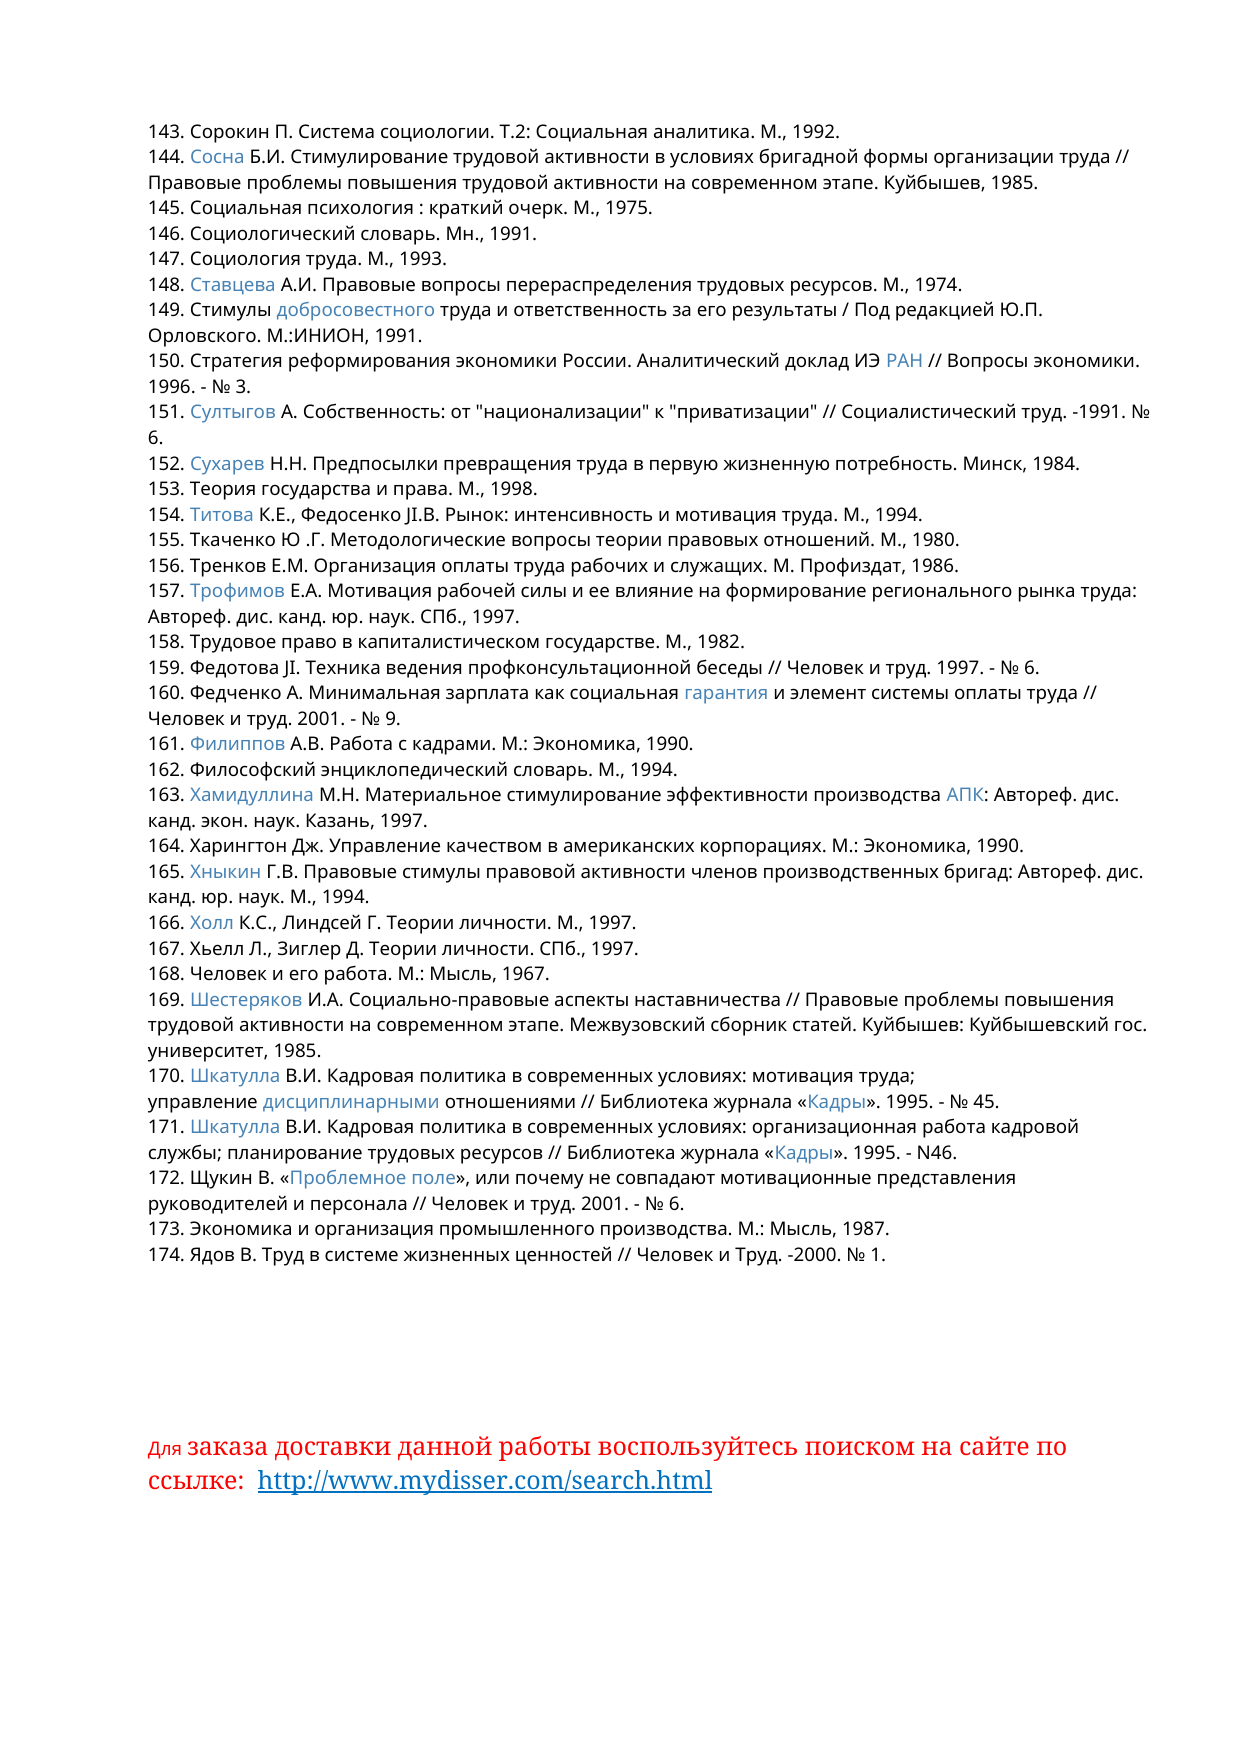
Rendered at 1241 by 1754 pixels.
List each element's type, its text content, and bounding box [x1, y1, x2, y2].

text Для заказа доставки данной работы воспользуйтесь поиском на сайте по ссылке: http://www.mydisser.com/search.html [148, 1403, 1152, 1496]
